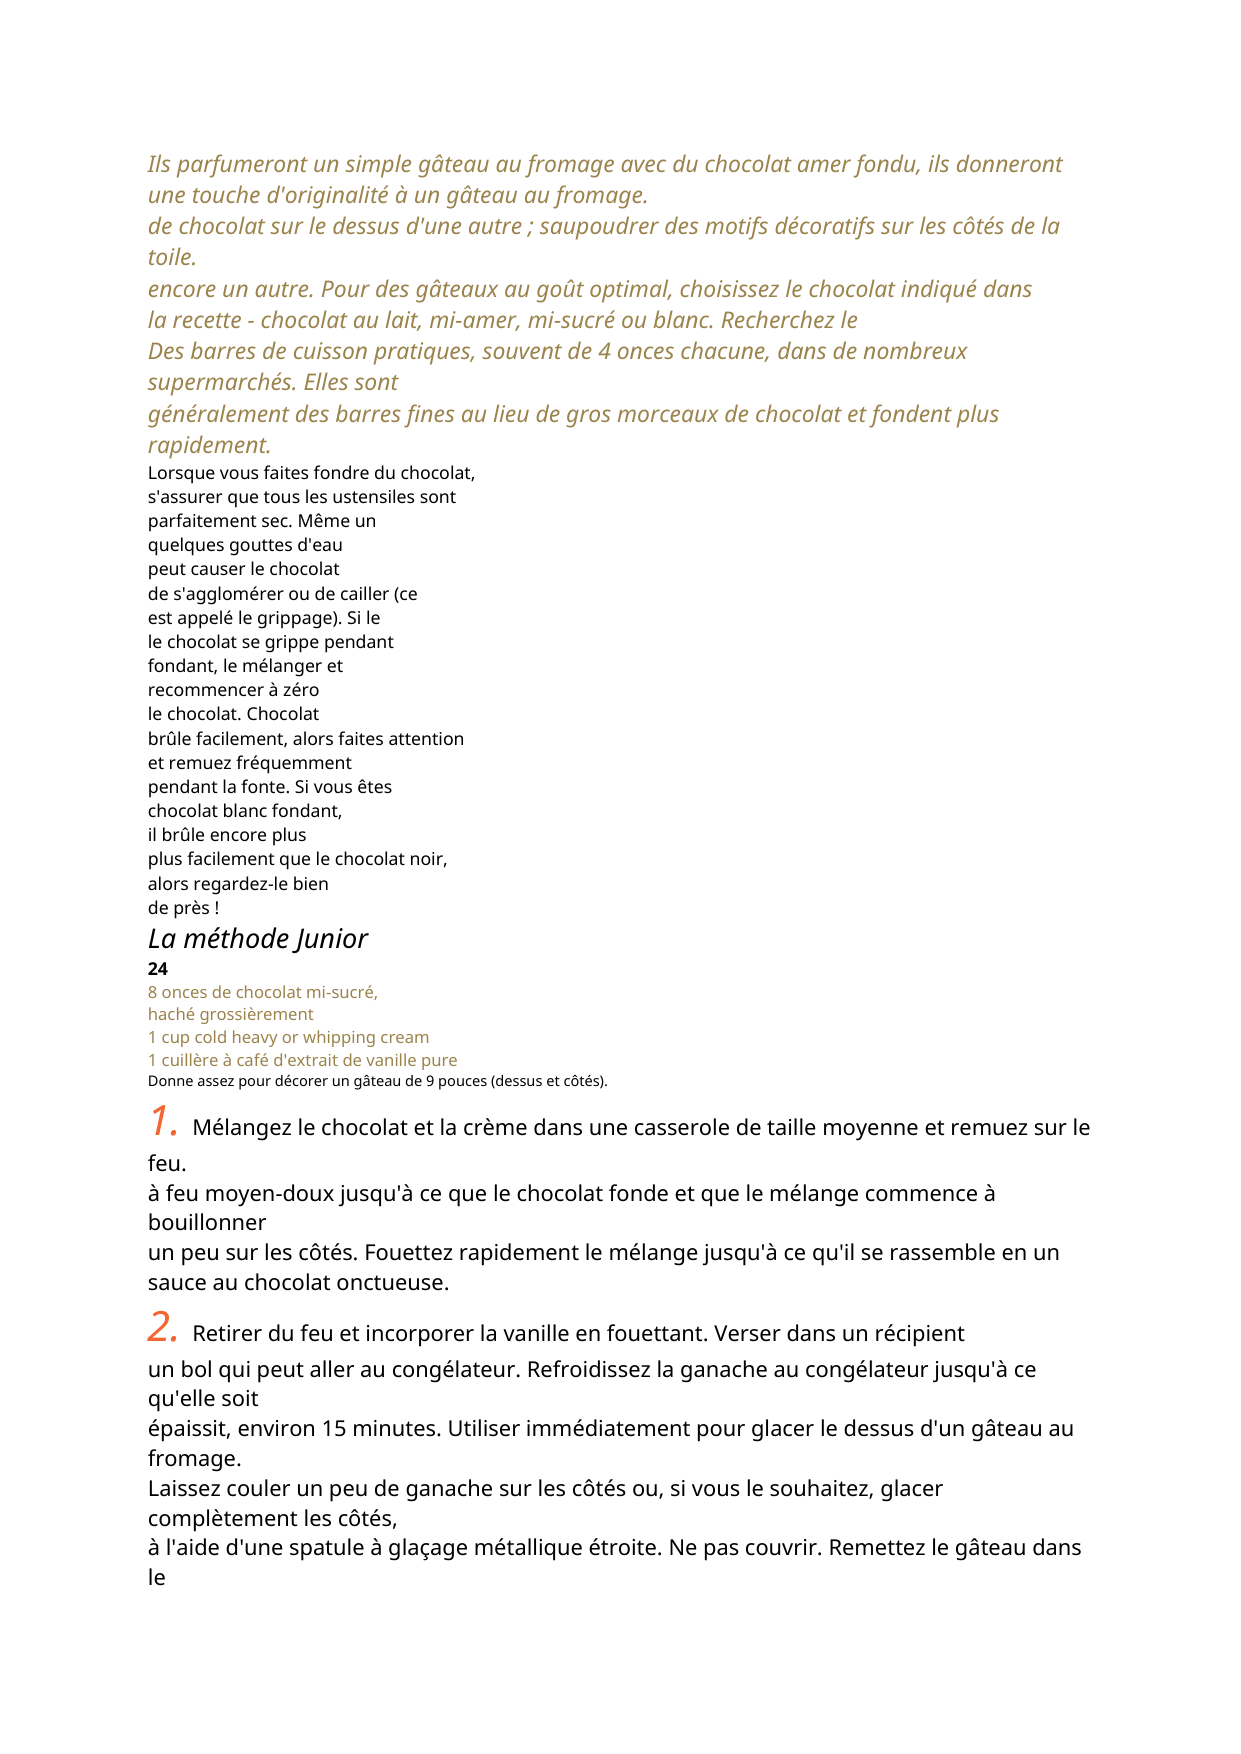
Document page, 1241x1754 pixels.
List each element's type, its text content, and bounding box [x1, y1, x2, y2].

text 2. Retirer du feu et incorporer la vanille en fouettant. Verser dans un récipient [148, 1297, 1093, 1353]
text plus facilement que le chocolat noir, [148, 847, 1093, 871]
text le chocolat. Chocolat [148, 702, 1093, 726]
text recommencer à zéro [148, 678, 1093, 702]
text chocolat blanc fondant, [148, 798, 1093, 823]
text 1 cuillère à café d'extrait de vanille pure [148, 1048, 1093, 1071]
text Ils parfumeront un simple gâteau au fromage avec du chocolat amer fondu, ils donneront une touche d'originalité à un gâteau au fromage. [148, 148, 1093, 210]
text un bol qui peut aller au congélateur. Refroidissez la ganache au congélateur jusqu'à ce qu'elle soit [148, 1353, 1093, 1413]
text de près ! [148, 895, 1093, 919]
text à l'aide d'une spatule à glaçage métallique étroite. Ne pas couvrir. Remettez le gâteau dans le [148, 1532, 1093, 1592]
text s'assurer que tous les ustensiles sont [148, 484, 1093, 508]
text brûle facilement, alors faites attention [148, 726, 1093, 750]
text 1. Mélangez le chocolat et la crème dans une casserole de taille moyenne et remuez sur le feu. [148, 1091, 1093, 1178]
text sauce au chocolat onctueuse. [148, 1267, 1093, 1297]
text parfaitement sec. Même un [148, 508, 1093, 533]
text est appelé le grippage). Si le [148, 605, 1093, 629]
text alors regardez-le bien [148, 871, 1093, 895]
text le chocolat se grippe pendant [148, 629, 1093, 653]
text pendant la fonte. Si vous êtes [148, 774, 1093, 798]
text il brûle encore plus [148, 823, 1093, 847]
text généralement des barres fines au lieu de gros morceaux de chocolat et fondent plus rapidement. [148, 398, 1093, 460]
text et remuez fréquemment [148, 750, 1093, 774]
text quelques gouttes d'eau [148, 533, 1093, 557]
text La méthode Junior [148, 919, 1093, 956]
text la recette - chocolat au lait, mi-amer, mi-sucré ou blanc. Recherchez le [148, 304, 1093, 335]
text Laissez couler un peu de ganache sur les côtés ou, si vous le souhaitez, glacer complètement les côtés, [148, 1473, 1093, 1532]
text peut causer le chocolat [148, 557, 1093, 581]
text fondant, le mélanger et [148, 653, 1093, 678]
text encore un autre. Pour des gâteaux au goût optimal, choisissez le chocolat indiqué dans [148, 273, 1093, 304]
text Donne assez pour décorer un gâteau de 9 pouces (dessus et côtés). [148, 1071, 1093, 1091]
text Lorsque vous faites fondre du chocolat, [148, 460, 1093, 484]
text haché grossièrement [148, 1003, 1093, 1026]
text Des barres de cuisson pratiques, souvent de 4 onces chacune, dans de nombreux supermarchés. Elles sont [148, 335, 1093, 398]
text épaissit, environ 15 minutes. Utiliser immédiatement pour glacer le dessus d'un gâteau au fromage. [148, 1413, 1093, 1473]
text 8 onces de chocolat mi-sucré, [148, 980, 1093, 1003]
text 1 cup cold heavy or whipping cream [148, 1026, 1093, 1048]
text un peu sur les côtés. Fouettez rapidement le mélange jusqu'à ce qu'il se rassemble en un [148, 1237, 1093, 1267]
text 24 [148, 956, 1093, 980]
text de chocolat sur le dessus d'une autre ; saupoudrer des motifs décoratifs sur les côtés de la toile. [148, 210, 1093, 273]
text à feu moyen-doux jusqu'à ce que le chocolat fonde et que le mélange commence à bouillonner [148, 1178, 1093, 1237]
text de s'agglomérer ou de cailler (ce [148, 581, 1093, 605]
